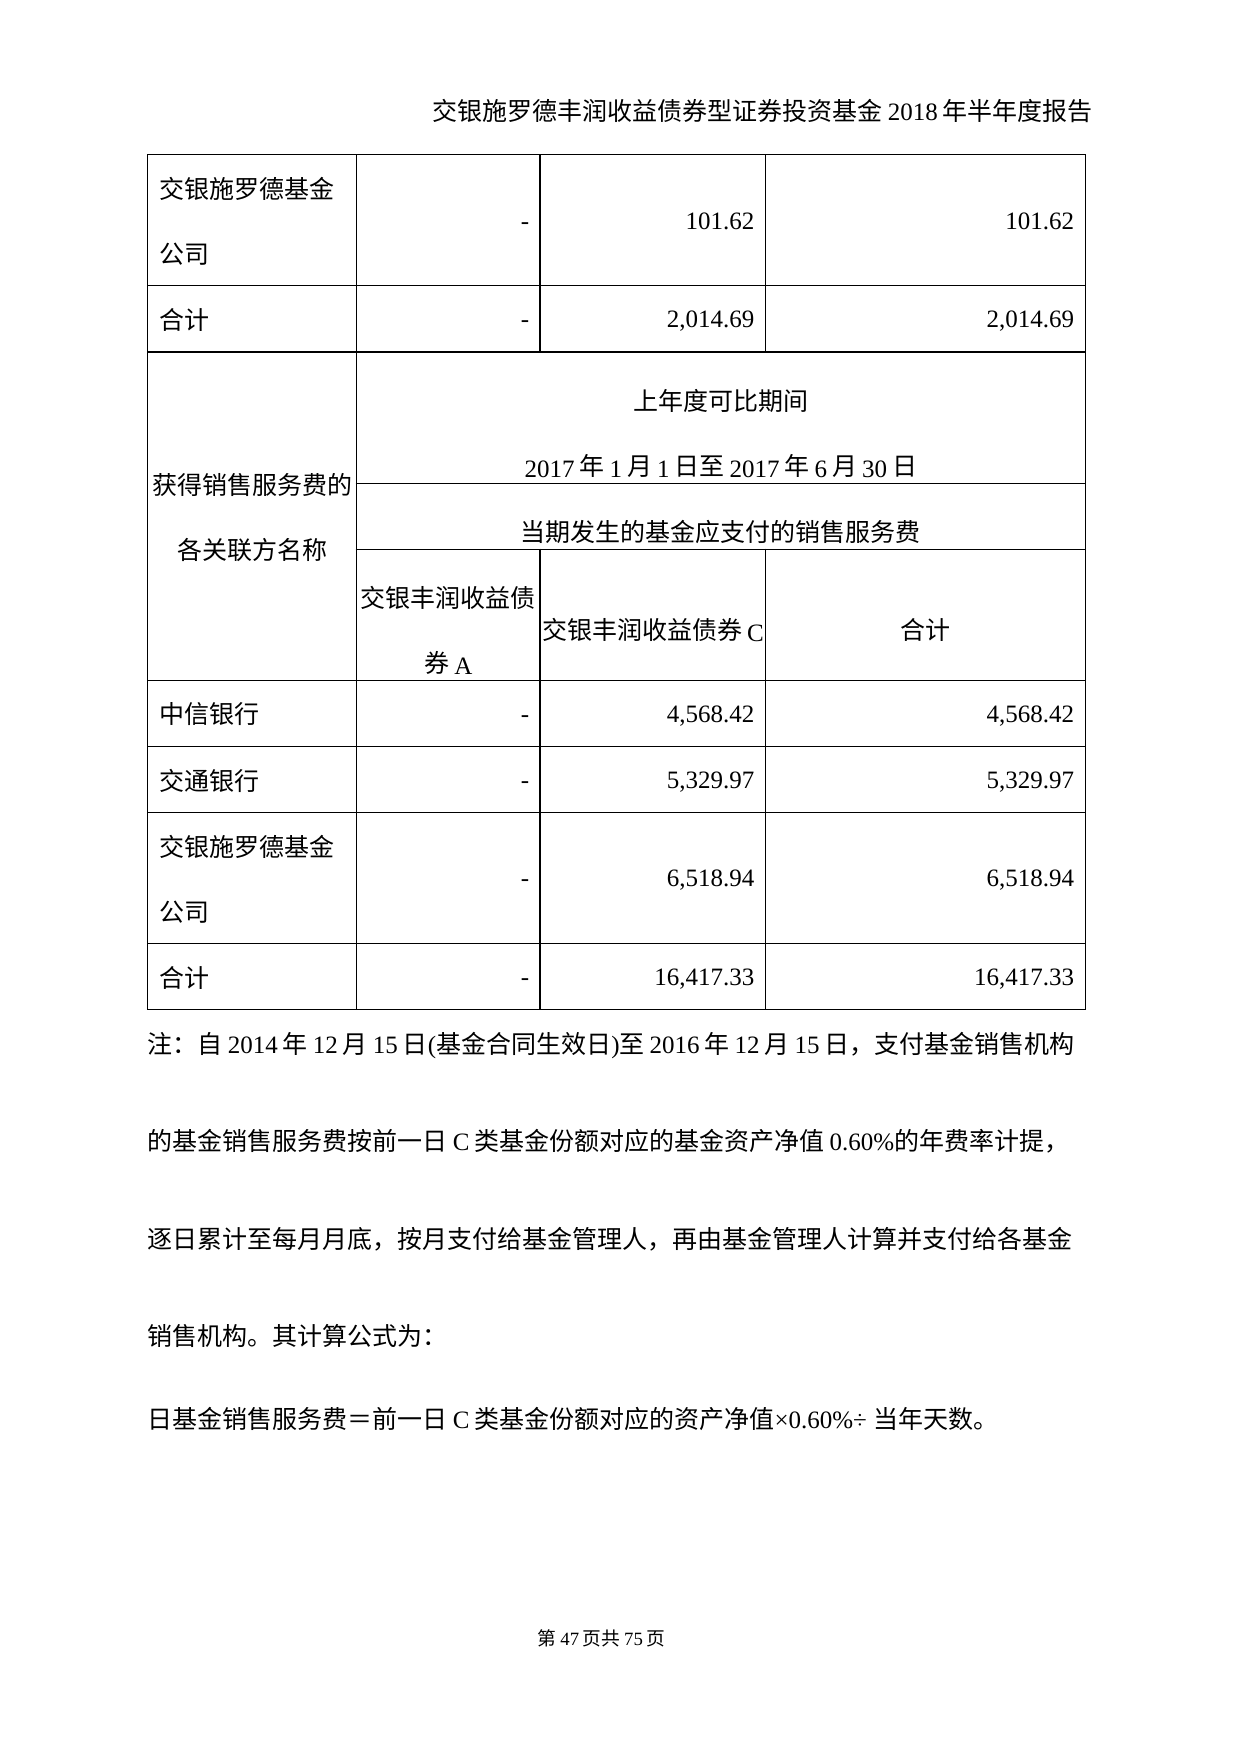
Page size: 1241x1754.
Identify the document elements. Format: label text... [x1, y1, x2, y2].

table_cell 当期发生的基金应支付的销售服务费 [357, 484, 1085, 548]
table_cell 2,014.69 [766, 286, 1085, 351]
table_cell 上年度可比期间 2017年1月1日至2017年6月30日 [357, 353, 1085, 482]
table_cell 5,329.97 [541, 747, 765, 812]
text 注：自2014年12月15日(基金合同生效日)至2016年12月15日，支付基金销售机构的基金销售服务费按前一日C类基金份额对应的基金资产净值0.60%的年费率计提，逐日累计至每月月底，按月支付给基金管理人，再由基金管理人计算并支付给各基金销售机构。其计算公式为： [148, 1010, 1092, 1367]
table_cell 101.62 [766, 155, 1085, 285]
table_cell - [357, 813, 539, 943]
table_cell 4,568.42 [541, 681, 765, 746]
table_cell 2,014.69 [541, 286, 765, 351]
table_cell 交通银行 [148, 747, 356, 812]
table_cell 合计 [148, 944, 356, 1009]
table_cell 6,518.94 [541, 813, 765, 943]
text 日基金销售服务费＝前一日C类基金份额对应的资产净值×0.60%÷ 当年天数。 [148, 1385, 1092, 1450]
table_cell 5,329.97 [766, 747, 1085, 812]
table_cell 101.62 [541, 155, 765, 285]
table_cell 4,568.42 [766, 681, 1085, 746]
table_cell - [357, 155, 539, 285]
table_cell 16,417.33 [766, 944, 1085, 1009]
table_cell 中信银行 [148, 681, 356, 746]
table_cell 交银施罗德基金公司 [148, 813, 356, 943]
table_cell - [357, 286, 539, 351]
table_cell 6,518.94 [766, 813, 1085, 943]
table_cell 交银丰润收益债券A [357, 550, 539, 679]
table_cell 交银丰润收益债券C [541, 550, 765, 679]
table_cell - [357, 747, 539, 812]
table_cell 获得销售服务费的各关联方名称 [148, 353, 356, 679]
table_cell 交银施罗德基金公司 [148, 155, 356, 285]
table_cell 16,417.33 [541, 944, 765, 1009]
table_cell 合计 [148, 286, 356, 351]
table_cell - [357, 944, 539, 1009]
table_cell 合计 [766, 550, 1085, 679]
table_cell - [357, 681, 539, 746]
